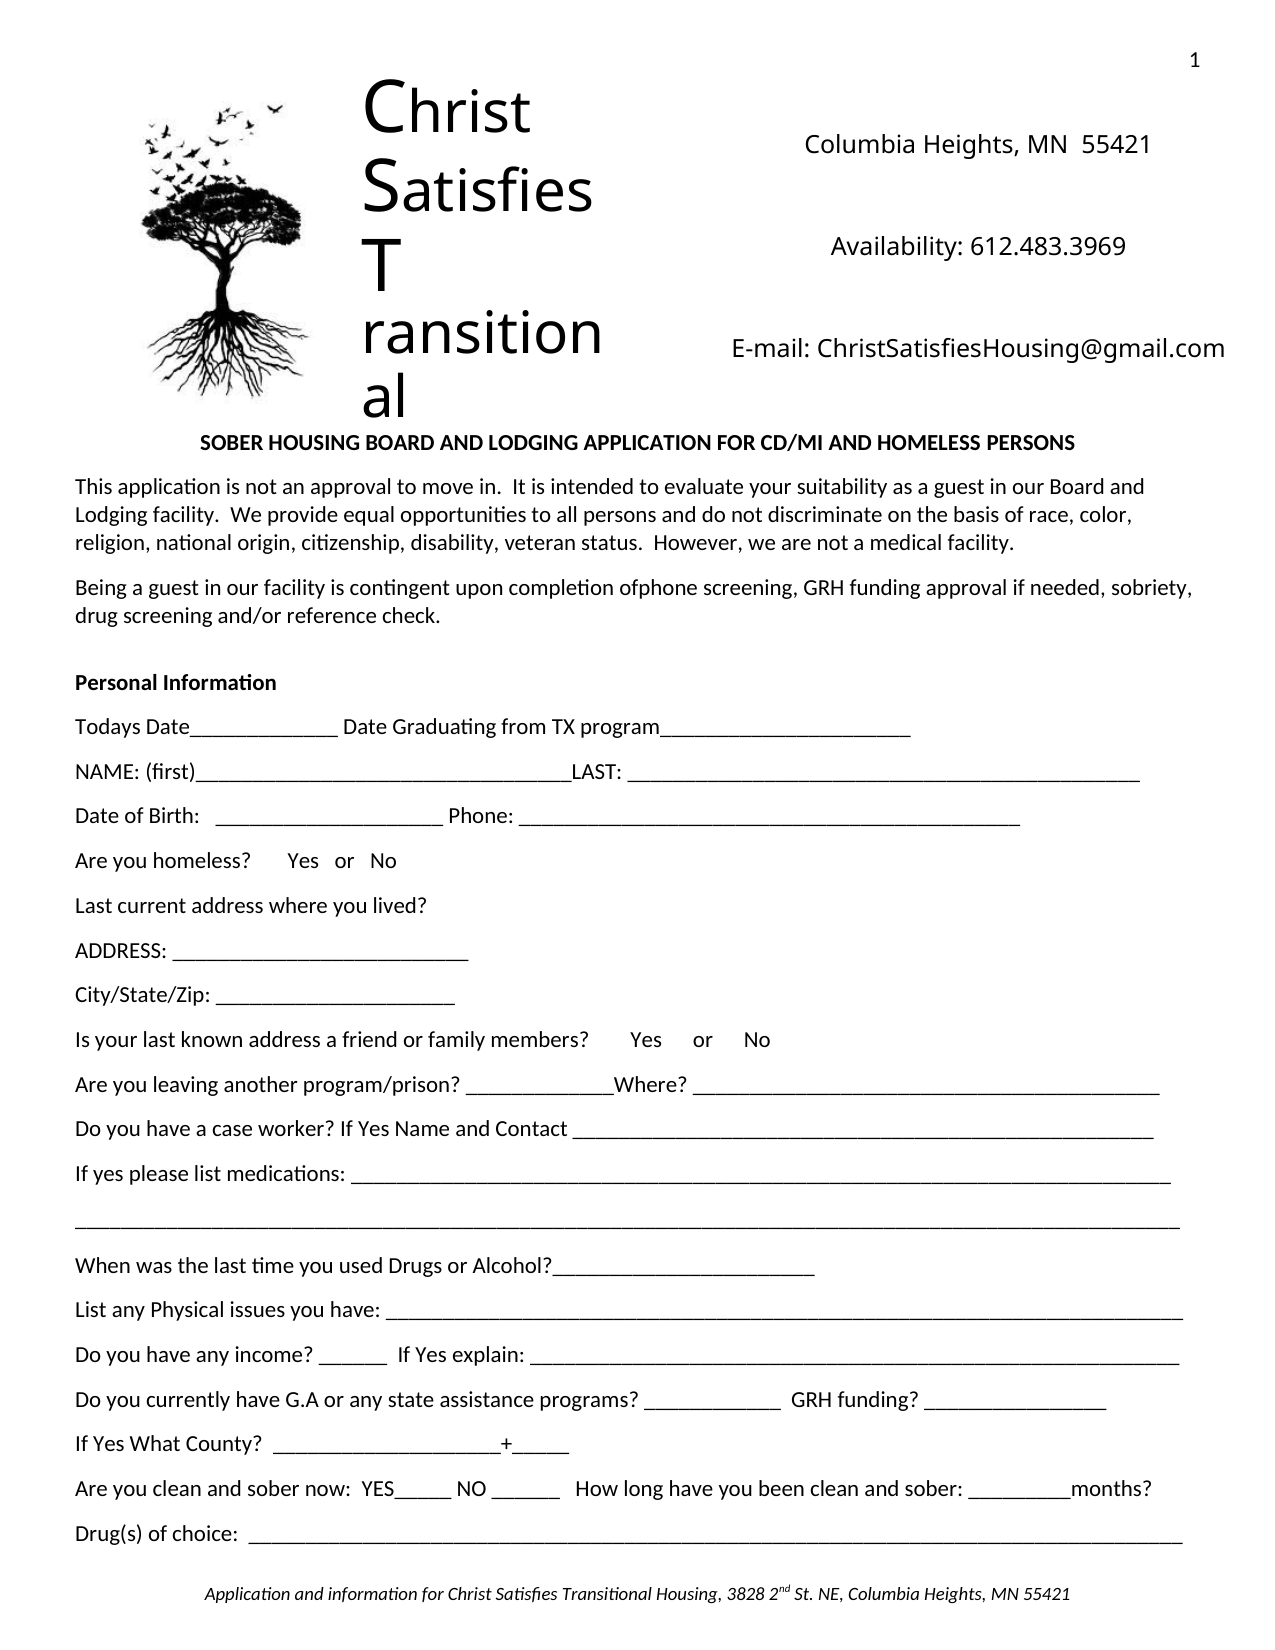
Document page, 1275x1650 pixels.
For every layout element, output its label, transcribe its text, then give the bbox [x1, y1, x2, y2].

text NAME: (first)_________________________________LAST: _____________________________________________ [75, 757, 1200, 785]
text Date of Birth: ____________________ Phone: ____________________________________________ [75, 802, 1200, 830]
text City/State/Zip: _____________________ [75, 980, 1200, 1008]
text Personal Information [75, 668, 1200, 696]
picture [121, 101, 338, 409]
text When was the last time you used Drugs or Alcohol?_______________________ [75, 1251, 1200, 1279]
text Do you have a case worker? If Yes Name and Contact ___________________________________________________ [75, 1114, 1200, 1142]
text ADDRESS: __________________________ [75, 936, 1200, 964]
text Do you have any income? ______ If Yes explain: _________________________________________________________ [75, 1340, 1200, 1368]
text This application is not an approval to move in. It is intended to evaluate your suitability as a guest in our Board and Lodging facility. We provide equal opportunities to all persons and do not discriminate on the basis of race, color, religion, national origin, citizenship, disability, veteran status. However, we are not a medical facility. [75, 472, 1200, 556]
text Being a guest in our facility is contingent upon completion ofphone screening, GRH funding approval if needed, sobriety, drug screening and/or reference check. [75, 573, 1200, 629]
text Last current address where you lived? [75, 891, 1200, 919]
text Todays Date_____________ Date Graduating from TX program______________________ [75, 712, 1200, 740]
text If Yes What County? ____________________+_____ [75, 1429, 1200, 1457]
text Drug(s) of choice: __________________________________________________________________________________ [75, 1519, 1200, 1547]
text Are you leaving another program/prison? _____________Where? _________________________________________ [75, 1070, 1200, 1098]
text If yes please list medications: ________________________________________________________________________ [75, 1159, 1200, 1187]
text Is your last known address a friend or family members? Yes or No [75, 1025, 1200, 1053]
text SOBER HOUSING BOARD AND LODGING APPLICATION FOR CD/MI AND HOMELESS PERSONS [75, 428, 1200, 456]
text Are you homeless? Yes or No [75, 846, 1200, 874]
text Are you clean and sober now: YES_____ NO ______ How long have you been clean and sober: _________months? [75, 1474, 1200, 1502]
text List any Physical issues you have: ______________________________________________________________________ [75, 1295, 1200, 1323]
text Do you currently have G.A or any state assistance programs? ____________ GRH funding? ________________ [75, 1385, 1200, 1413]
text _________________________________________________________________________________________________ [75, 1204, 1200, 1232]
